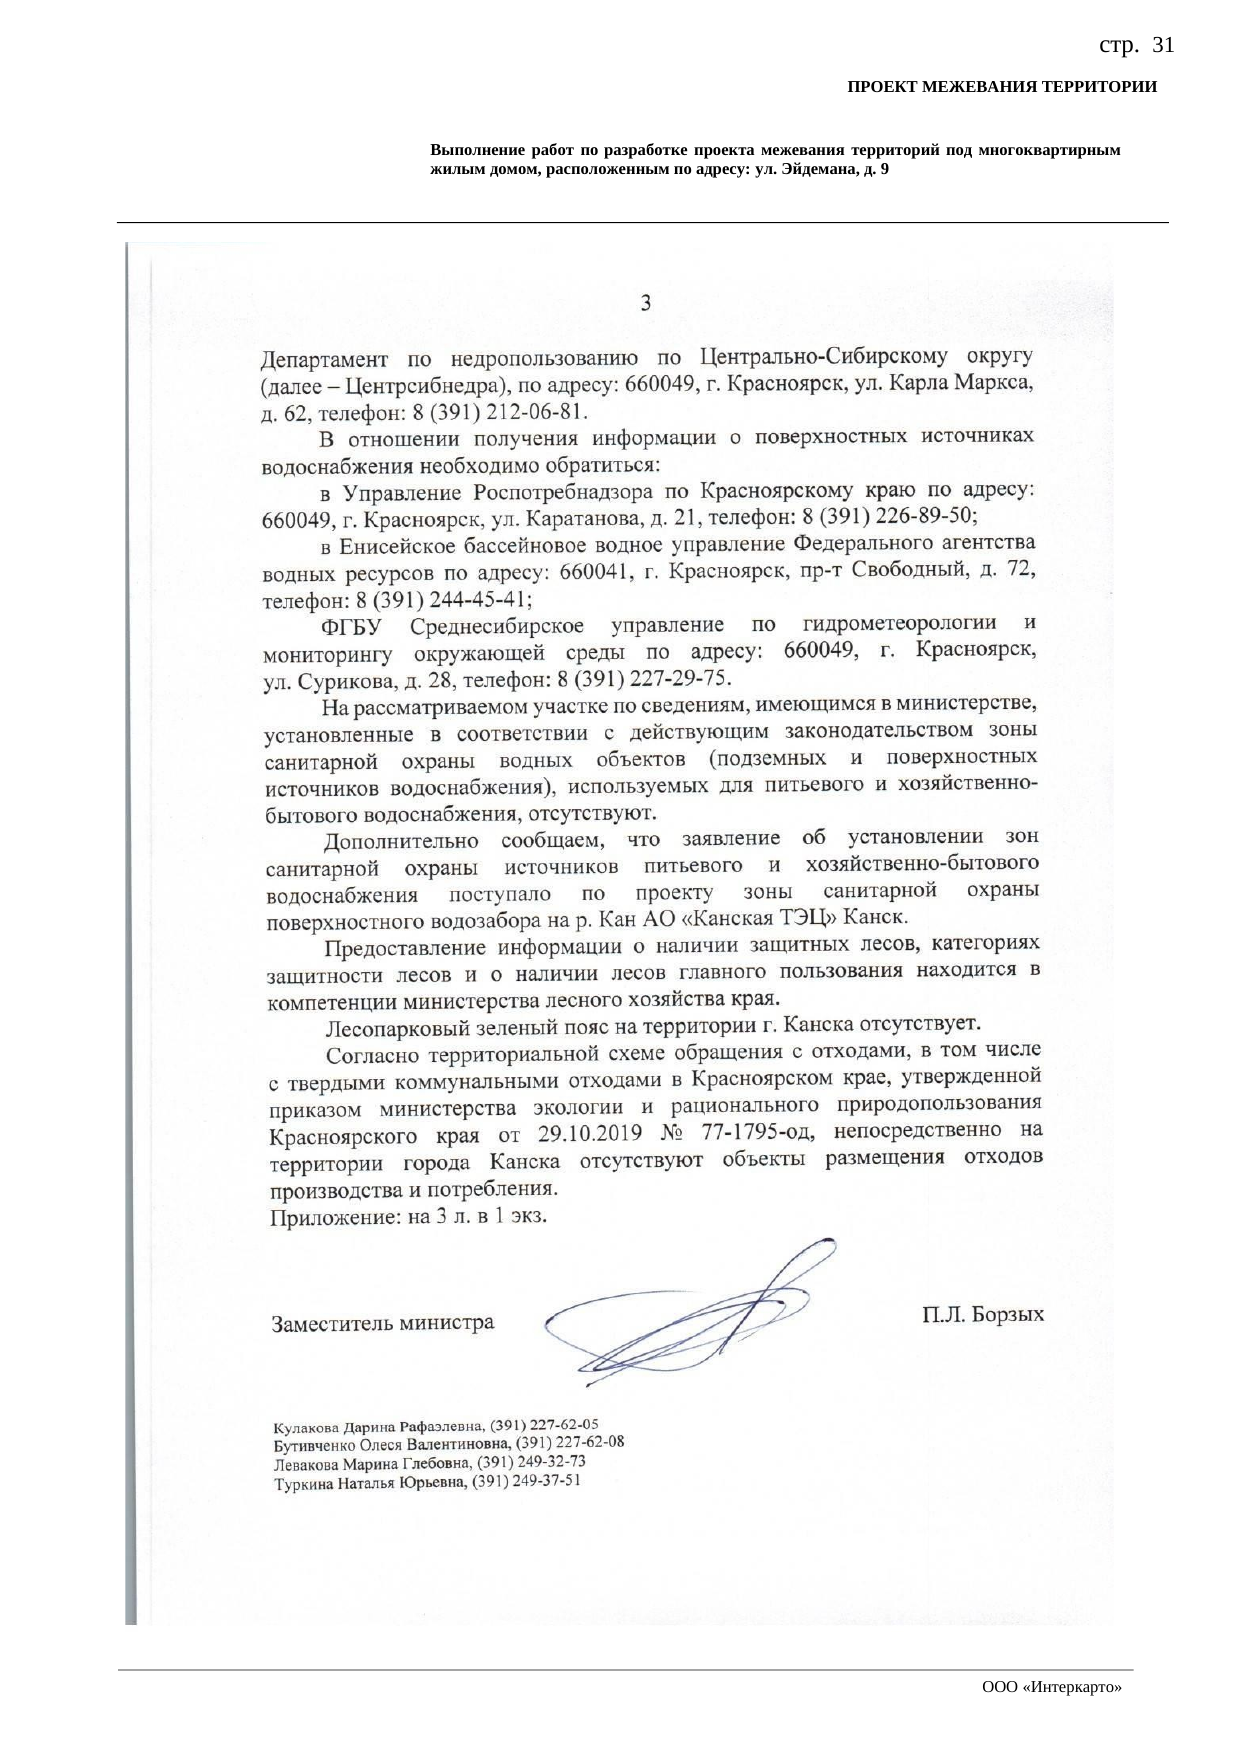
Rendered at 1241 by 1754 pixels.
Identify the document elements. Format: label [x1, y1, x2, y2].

picture [125, 242, 1114, 1632]
